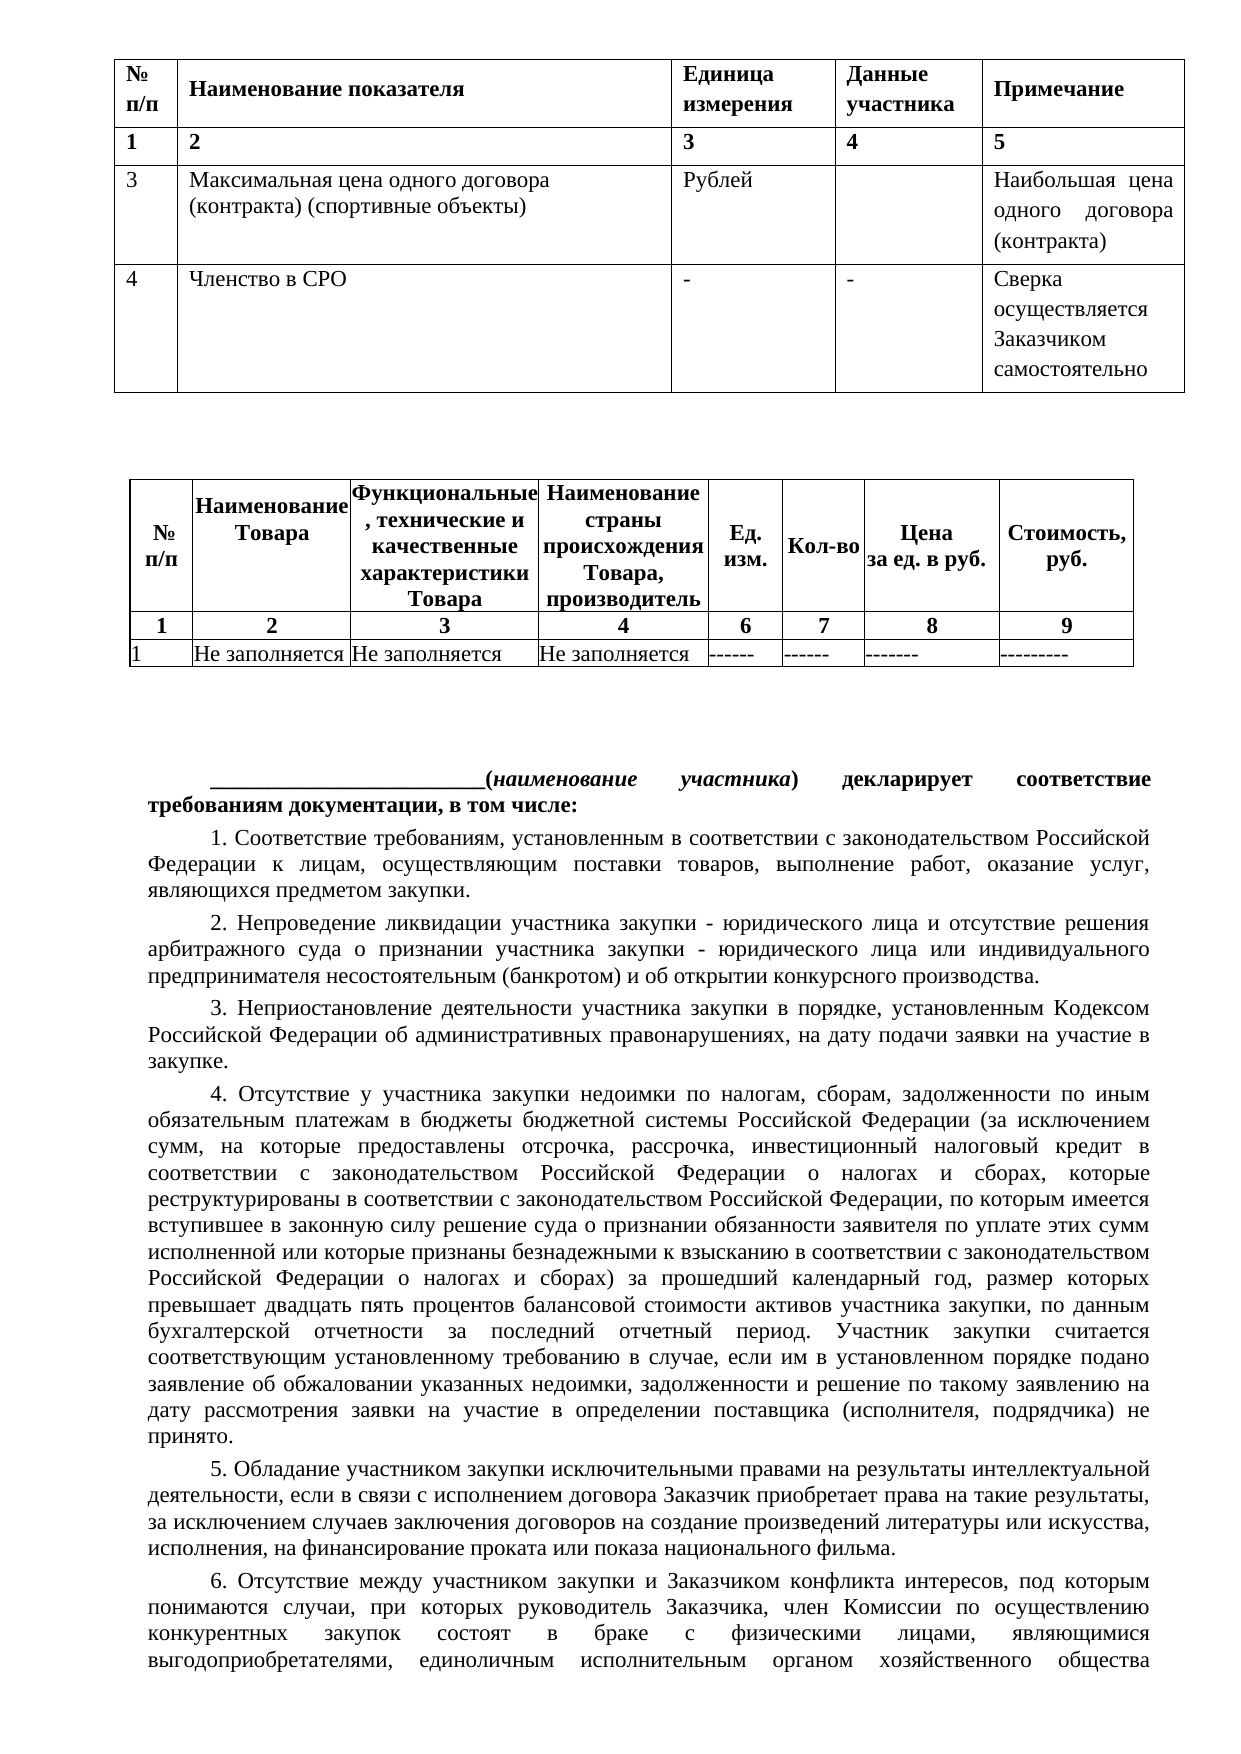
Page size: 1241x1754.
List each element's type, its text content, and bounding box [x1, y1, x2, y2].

table_header Цена за ед. в руб. [865, 480, 999, 611]
table_header Примечание [983, 60, 1184, 127]
table_cell Сверка осуществляется Заказчиком самостоятельно [983, 265, 1184, 392]
table_cell 1 [115, 128, 177, 165]
text 3. Неприостановление деятельности участника закупки в порядке, установленным Кодексом Российской Федерации об административных правонарушениях, на дату подачи заявки на участие в закупке. [148, 994, 1152, 1073]
table_header Кол-во [783, 480, 864, 611]
table_cell 2 [193, 612, 350, 639]
table_header Ед. изм. [709, 480, 782, 611]
table_cell 1 [131, 612, 192, 639]
table_cell - [672, 265, 835, 392]
table_cell 4 [539, 612, 708, 639]
table_header Функциональные, технические и качественные характеристики Товара [351, 480, 538, 611]
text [148, 1567, 1152, 1672]
table_header № п/п [131, 480, 192, 611]
text 4. Отсутствие у участника закупки недоимки по налогам, сборам, задолженности по иным обязательным платежам в бюджеты бюджетной системы Российской Федерации (за исключением сумм, на которые предоставлены отсрочка, рассрочка, инвестиционный налоговый кредит в соответствии с законодательством Российской Федерации о налогах и сборах, которые реструктурированы в соответствии с законодательством Российской Федерации, по которым имеется вступившее в законную силу решение суда о признании обязанности заявителя по уплате этих сумм исполненной или которые признаны безнадежными к взысканию в соответствии с законодательством Российской Федерации о налогах и сборах) за прошедший календарный год, размер которых превышает двадцать пять процентов балансовой стоимости активов участника закупки, по данным бухгалтерской отчетности за последний отчетный период. Участник закупки считается соответствующим установленному требованию в случае, если им в установленном порядке подано заявление об обжаловании указанных недоимки, задолженности и решение по такому заявлению на дату рассмотрения заявки на участие в определении поставщика (исполнителя, подрядчика) не принято. [148, 1080, 1152, 1449]
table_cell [983, 166, 1184, 263]
text 1. Соответствие требованиям, установленным в соответствии с законодательством Российской Федерации к лицам, осуществляющим поставки товаров, выполнение работ, оказание услуг, являющихся предметом закупки. [148, 824, 1152, 903]
table_header Наименование Товара [193, 480, 350, 611]
table_cell 5 [983, 128, 1184, 165]
table_cell ------ [783, 640, 864, 666]
table_cell - [836, 265, 982, 392]
table_cell Не заполняется [193, 640, 350, 666]
table_header № п/п [115, 60, 177, 127]
table_header Стоимость, руб. [1000, 480, 1133, 611]
table_cell Не заполняется [351, 640, 538, 666]
table_cell [836, 166, 982, 263]
table_cell 8 [865, 612, 999, 639]
table_cell 3 [115, 166, 177, 263]
table_cell Максимальная цена одного договора (контракта) (спортивные объекты) [178, 166, 671, 263]
text 2. Непроведение ликвидации участника закупки - юридического лица и отсутствие решения арбитражного суда о признании участника закупки - юридического лица или индивидуального предпринимателя несостоятельным (банкротом) и об открытии конкурсного производства. [148, 909, 1152, 988]
table_cell ------- [865, 640, 999, 666]
table_cell 3 [672, 128, 835, 165]
table_cell --------- [1000, 640, 1133, 666]
table_cell 7 [783, 612, 864, 639]
table_cell Членство в СРО [178, 265, 671, 392]
table_cell 4 [115, 265, 177, 392]
table_cell Рублей [672, 166, 835, 263]
text ________________________(наименование участника) декларирует соответствие требованиям документации, в том числе: [148, 765, 1152, 818]
table_cell Не заполняется [539, 640, 708, 666]
table_header Единица измерения [672, 60, 835, 127]
table_header Наименование показателя [178, 60, 671, 127]
table_cell 9 [1000, 612, 1133, 639]
table_cell 2 [178, 128, 671, 165]
table_cell ------ [709, 640, 782, 666]
table_cell 3 [351, 612, 538, 639]
table_cell 6 [709, 612, 782, 639]
table_cell 4 [836, 128, 982, 165]
table_cell 1 [131, 640, 192, 666]
table_header Наименование страны происхождения Товара, производитель [539, 480, 708, 611]
text 5. Обладание участником закупки исключительными правами на результаты интеллектуальной деятельности, если в связи с исполнением договора Заказчик приобретает права на такие результаты, за исключением случаев заключения договоров на создание произведений литературы или искусства, исполнения, на финансирование проката или показа национального фильма. [148, 1455, 1152, 1560]
table_header Данные участника [836, 60, 982, 127]
